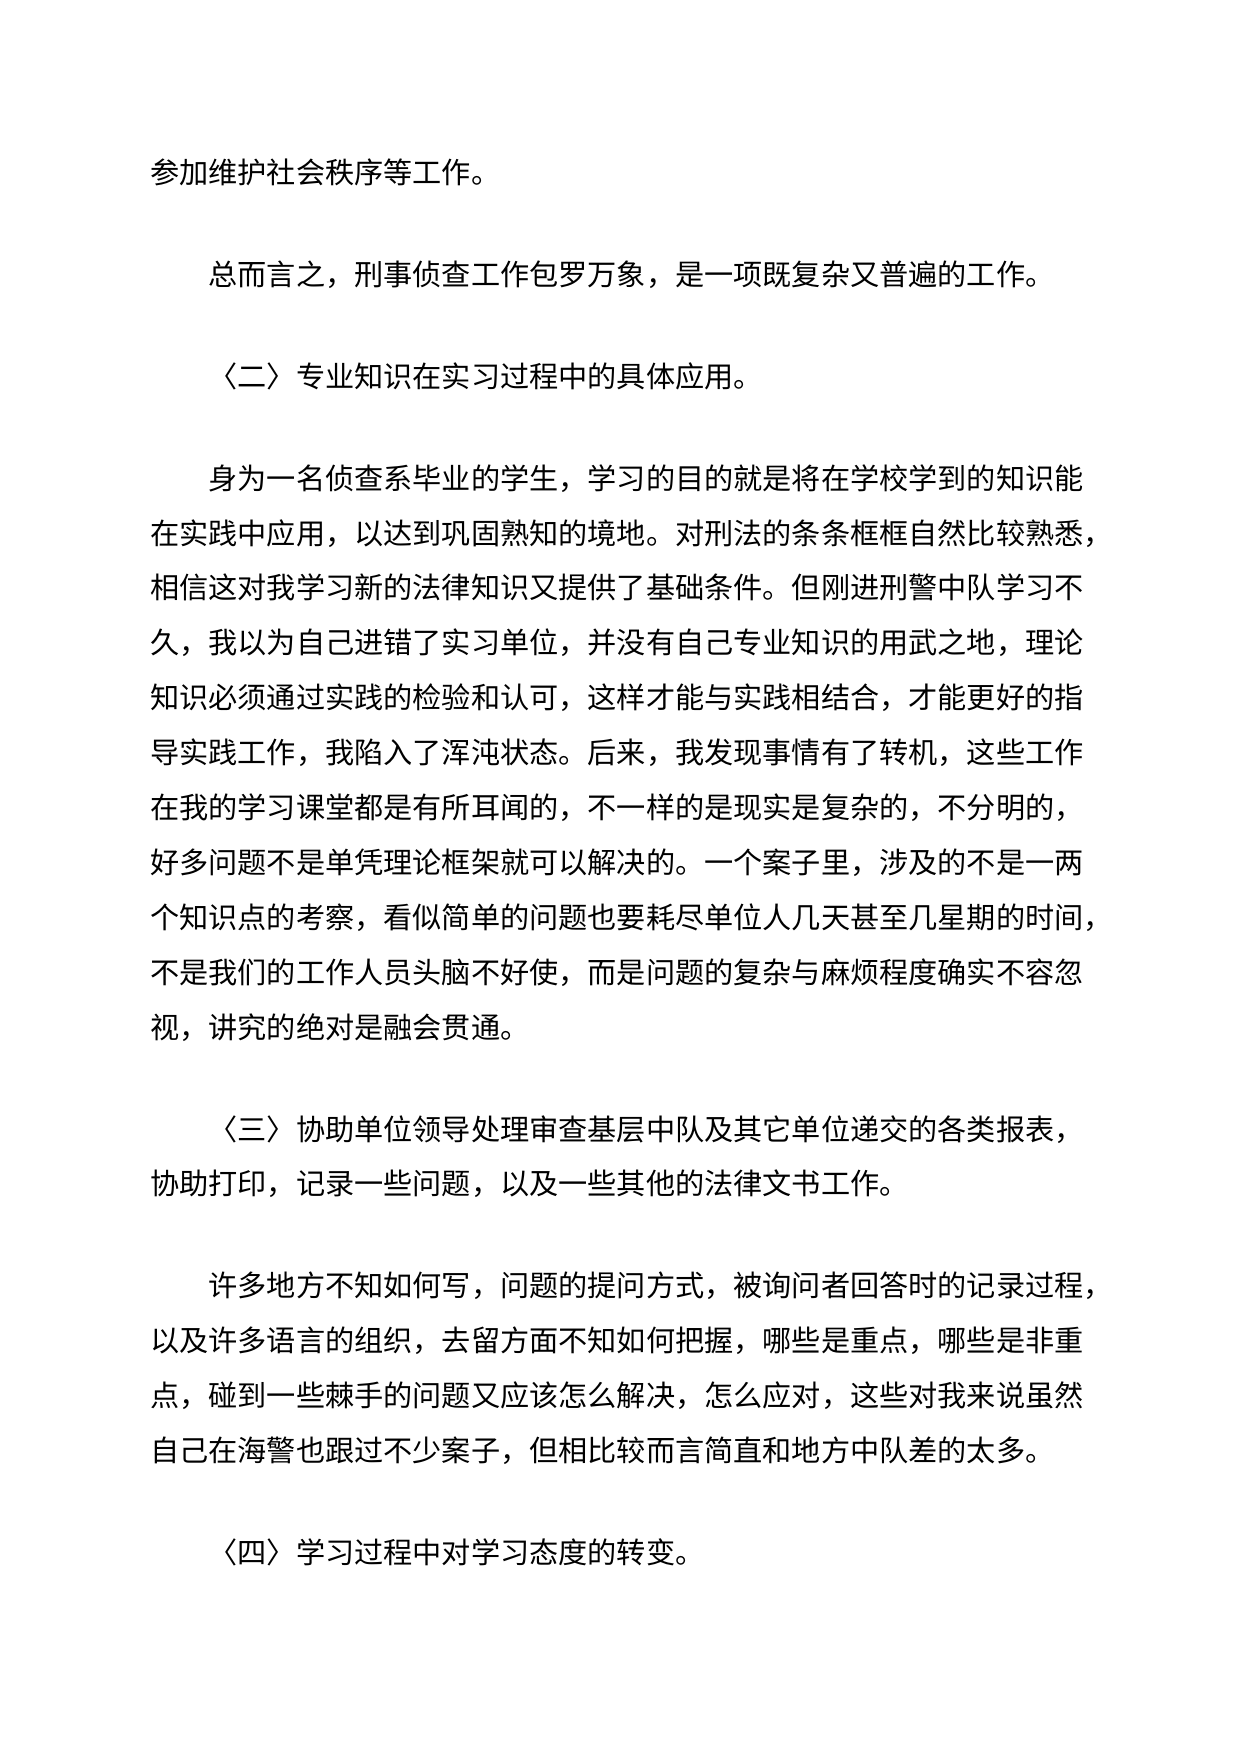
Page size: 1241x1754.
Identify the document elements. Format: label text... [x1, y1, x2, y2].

text 许多地方不知如何写，问题的提问方式，被询问者回答时的记录过程，以及许多语言的组织，去留方面不知如何把握，哪些是重点，哪些是非重点，碰到一些棘手的问题又应该怎么解决，怎么应对，这些对我来说虽然自己在海警也跟过不少案子，但相比较而言简直和地方中队差的太多。 [150, 1263, 1090, 1470]
text 〈三〉协助单位领导处理审查基层中队及其它单位递交的各类报表，协助打印，记录一些问题，以及一些其他的法律文书工作。 [150, 1106, 1090, 1203]
text 〈四〉学习过程中对学习态度的转变。 [150, 1529, 1090, 1571]
text 总而言之，刑事侦查工作包罗万象，是一项既复杂又普遍的工作。 [150, 252, 1090, 294]
text 身为一名侦查系毕业的学生，学习的目的就是将在学校学到的知识能在实践中应用，以达到巩固熟知的境地。对刑法的条条框框自然比较熟悉，相信这对我学习新的法律知识又提供了基础条件。但刚进刑警中队学习不久，我以为自己进错了实习单位，并没有自己专业知识的用武之地，理论知识必须通过实践的检验和认可，这样才能与实践相结合，才能更好的指导实践工作，我陷入了浑沌状态。后来，我发现事情有了转机，这些工作在我的学习课堂都是有所耳闻的，不一样的是现实是复杂的，不分明的，好多问题不是单凭理论框架就可以解决的。一个案子里，涉及的不是一两个知识点的考察，看似简单的问题也要耗尽单位人几天甚至几星期的时间，不是我们的工作人员头脑不好使，而是问题的复杂与麻烦程度确实不容忽视，讲究的绝对是融会贯通。 [150, 455, 1090, 1047]
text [150, 150, 1090, 192]
text 〈二〉专业知识在实习过程中的具体应用。 [150, 353, 1090, 396]
